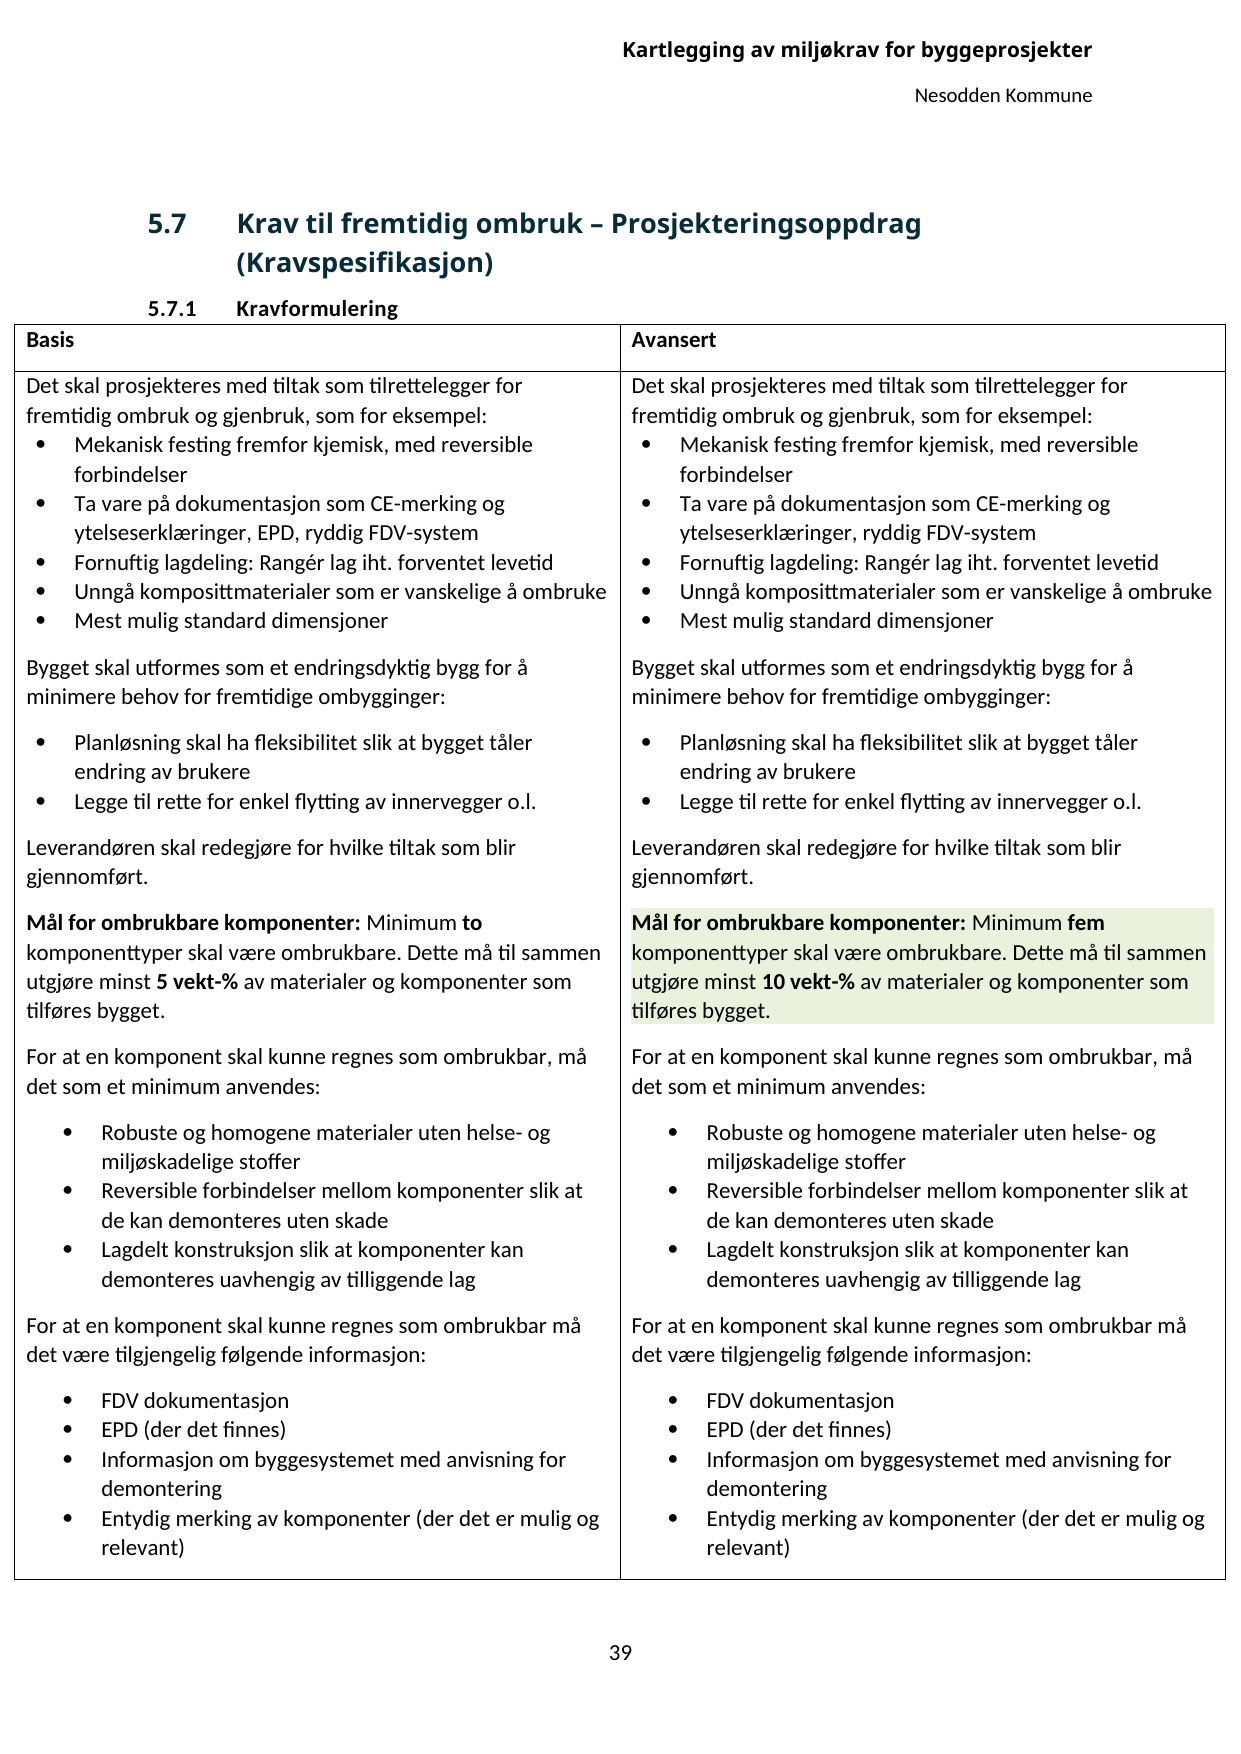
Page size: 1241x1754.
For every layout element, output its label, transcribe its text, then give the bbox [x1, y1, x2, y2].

table_header Avansert [621, 325, 1225, 371]
subtitle Krav til fremtidig ombruk – Prosjekteringsoppdrag (Kravspesifikasjon) [148, 204, 1093, 280]
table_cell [15, 372, 620, 1579]
subtitle Kravformulering [148, 294, 1093, 322]
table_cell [621, 372, 1225, 1579]
table_header Basis [15, 325, 620, 371]
